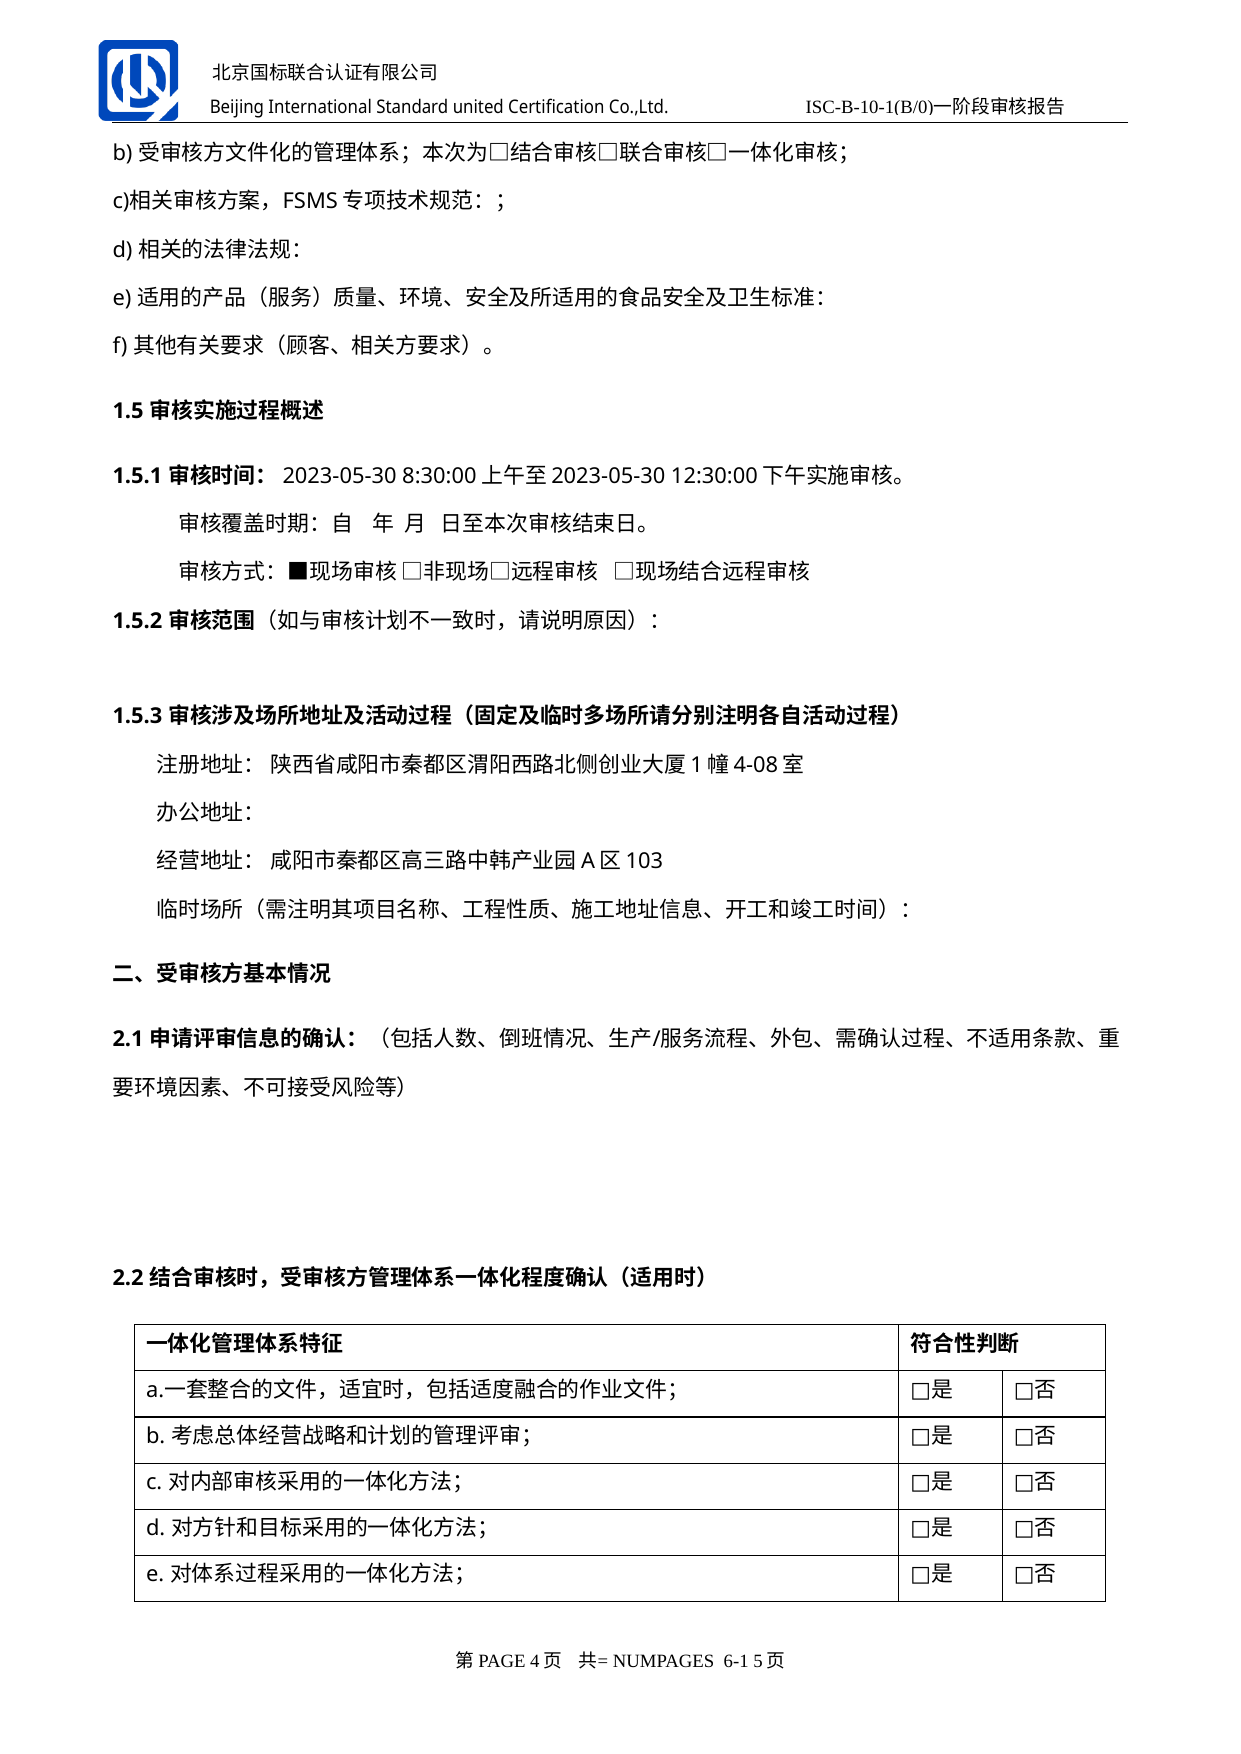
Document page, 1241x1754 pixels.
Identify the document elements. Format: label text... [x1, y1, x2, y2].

text c)相关审核方案，FSMS专项技术规范：； [112, 183, 1128, 216]
text f) 其他有关要求（顾客、相关方要求）。 [112, 328, 1128, 361]
text 1.5.2 审核范围（如与审核计划不一致时，请说明原因）： [112, 602, 1128, 635]
text 2.1 申请评审信息的确认：（包括人数、倒班情况、生产/服务流程、外包、需确认过程、不适用条款、重要环境因素、不可接受风险等） [112, 1021, 1128, 1102]
picture [98, 40, 179, 121]
table_header 一体化管理体系特征 [135, 1325, 898, 1370]
text 注册地址： 陕西省咸阳市秦都区渭阳西路北侧创业大厦1幢4-08室 [112, 746, 1128, 779]
table_cell □是 [899, 1464, 1002, 1508]
table_cell c. 对内部审核采用的一体化方法； [135, 1464, 898, 1508]
text 办公地址： [112, 795, 1128, 827]
table_cell □否 [1003, 1510, 1105, 1554]
table_cell a.一套整合的文件，适宜时，包括适度融合的作业文件； [135, 1371, 898, 1416]
text 审核方式：■现场审核 □非现场□远程审核 □现场结合远程审核 [112, 554, 1128, 586]
text d) 相关的法律法规： [112, 231, 1128, 264]
text 2.2 结合审核时，受审核方管理体系一体化程度确认（适用时） [112, 1260, 1128, 1292]
text 二、受审核方基本情况 [112, 956, 1128, 988]
text 经营地址： 咸阳市秦都区高三路中韩产业园A区103 [112, 843, 1128, 876]
table_header 符合性判断 [899, 1325, 1105, 1370]
table_cell b. 考虑总体经营战略和计划的管理评审； [135, 1418, 898, 1462]
text 1.5.3 审核涉及场所地址及活动过程（固定及临时多场所请分别注明各自活动过程） [112, 698, 1128, 731]
table_cell □是 [899, 1371, 1002, 1416]
text b) 受审核方文件化的管理体系；本次为□结合审核□联合审核□一体化审核； [112, 135, 1128, 167]
table_cell □是 [899, 1510, 1002, 1554]
text 审核覆盖时期：自 年 月 日至本次审核结束日。 [112, 506, 1128, 538]
table_cell □是 [899, 1418, 1002, 1462]
table_cell e. 对体系过程采用的一体化方法； [135, 1556, 898, 1601]
text 1.5.1 审核时间： 2023-05-30 8:30:00上午至2023-05-30 12:30:00下午实施审核。 [112, 457, 1128, 490]
text e) 适用的产品（服务）质量、环境、安全及所适用的食品安全及卫生标准： [112, 280, 1128, 312]
text 临时场所（需注明其项目名称、工程性质、施工地址信息、开工和竣工时间）： [112, 891, 1128, 924]
table_cell □否 [1003, 1371, 1105, 1416]
table_cell □否 [1003, 1556, 1105, 1601]
table_cell □否 [1003, 1418, 1105, 1462]
table_cell □否 [1003, 1464, 1105, 1508]
text 1.5 审核实施过程概述 [112, 393, 1128, 425]
table_cell d. 对方针和目标采用的一体化方法； [135, 1510, 898, 1554]
table_cell □是 [899, 1556, 1002, 1601]
